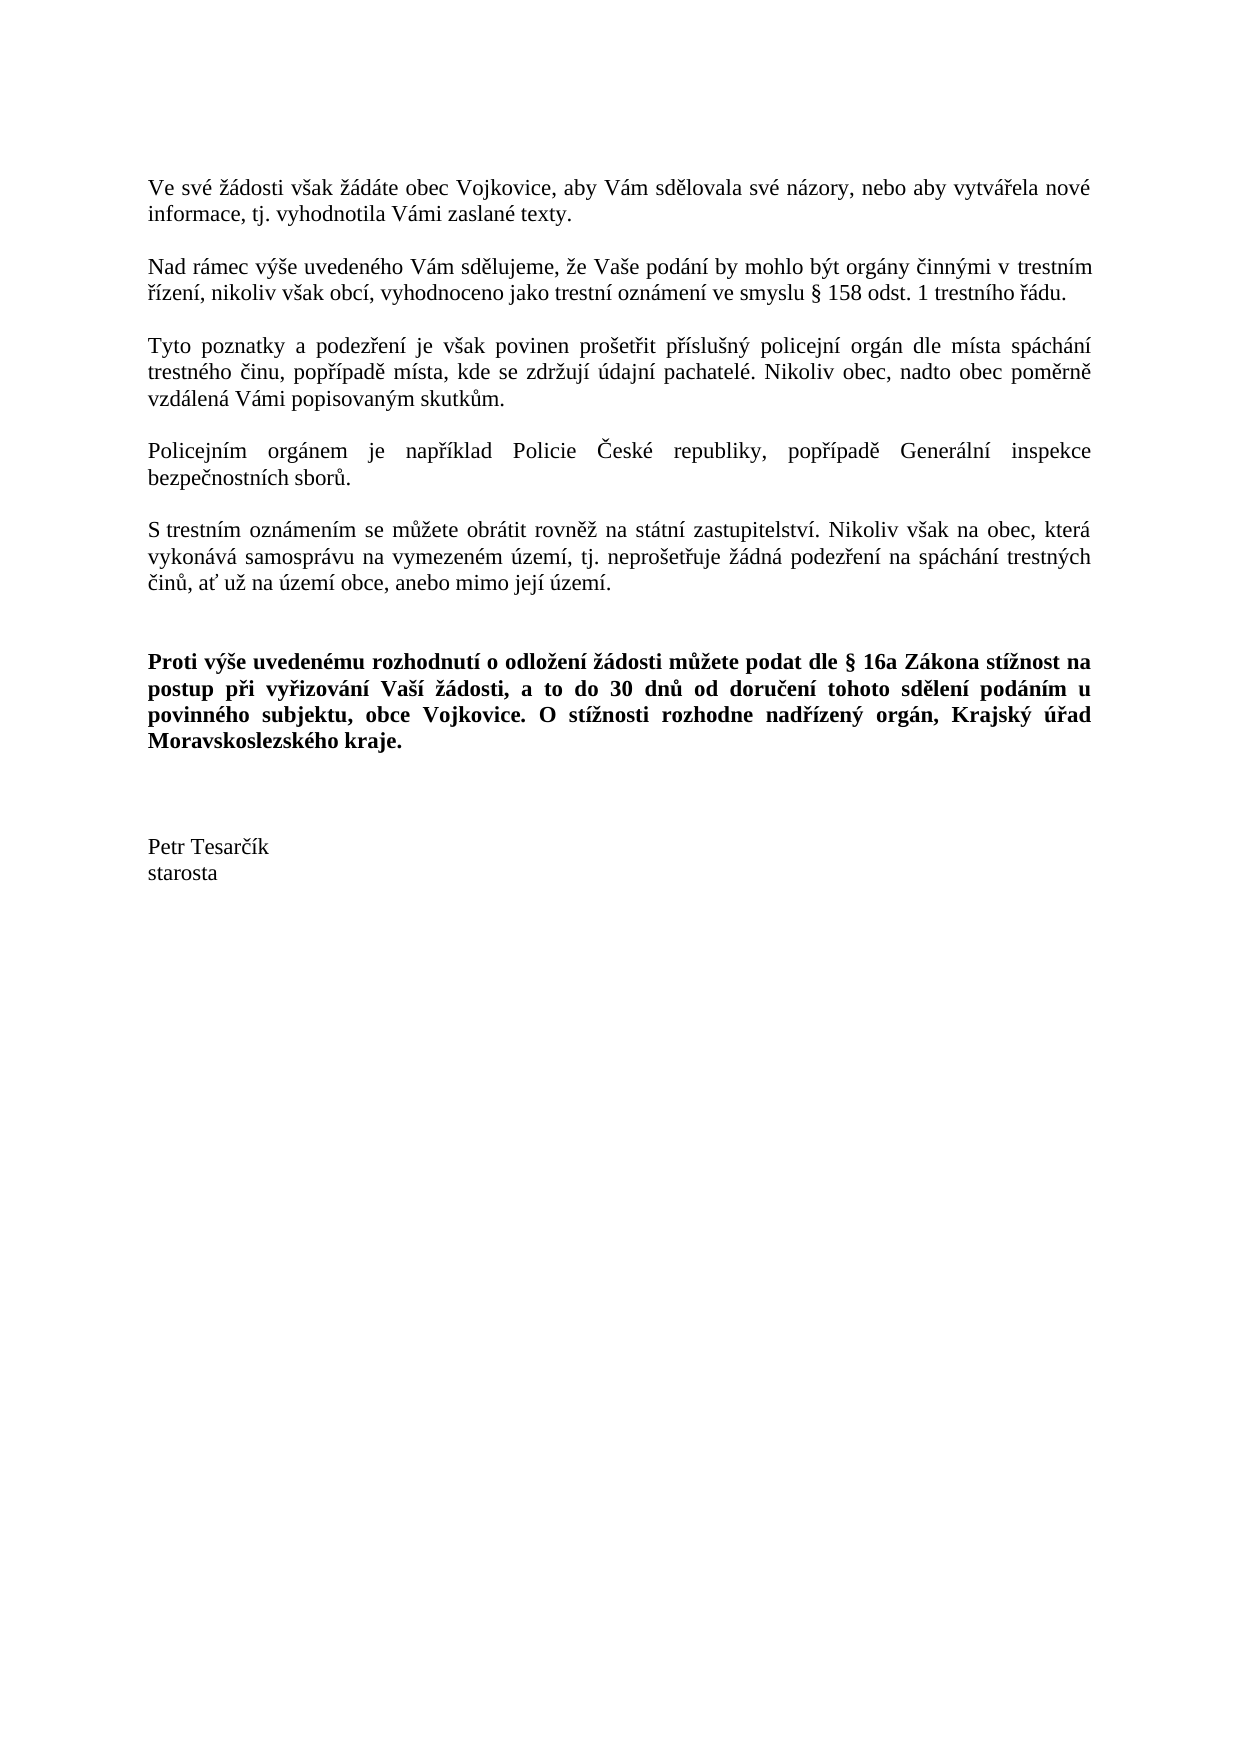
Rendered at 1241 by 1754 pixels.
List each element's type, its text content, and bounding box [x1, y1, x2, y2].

text Petr Tesarčík [148, 833, 1093, 859]
text Tyto poznatky a podezření je však povinen prošetřit příslušný policejní orgán dle místa spáchání trestného činu, popřípadě místa, kde se zdržují údajní pachatelé. Nikoliv obec, nadto obec poměrně vzdálená Vámi popisovaným skutkům. [148, 332, 1093, 411]
text Policejním orgánem je například Policie České republiky, popřípadě Generální inspekce bezpečnostních sborů. [148, 437, 1093, 490]
text starosta [148, 859, 1093, 886]
text Ve své žádosti však žádáte obec Vojkovice, aby Vám sdělovala své názory, nebo aby vytvářela nové informace, tj. vyhodnotila Vámi zaslané texty. [148, 174, 1093, 227]
text S trestním oznámením se můžete obrátit rovněž na státní zastupitelství. Nikoliv však na obec, která vykonává samosprávu na vymezeném území, tj. neprošetřuje žádná podezření na spáchání trestných činů, ať už na území obce, anebo mimo její území. [148, 517, 1093, 596]
text Proti výše uvedenému rozhodnutí o odložení žádosti můžete podat dle § 16a Zákona stížnost na postup při vyřizování Vaší žádosti, a to do 30 dnů od doručení tohoto sdělení podáním u povinného subjektu, obce Vojkovice. O stížnosti rozhodne nadřízený orgán, Krajský úřad Moravskoslezského kraje. [148, 648, 1093, 754]
text Nad rámec výše uvedeného Vám sdělujeme, že Vaše podání by mohlo být orgány činnými v trestním řízení, nikoliv však obcí, vyhodnoceno jako trestní oznámení ve smyslu § 158 odst. 1 trestního řádu. [148, 253, 1093, 306]
